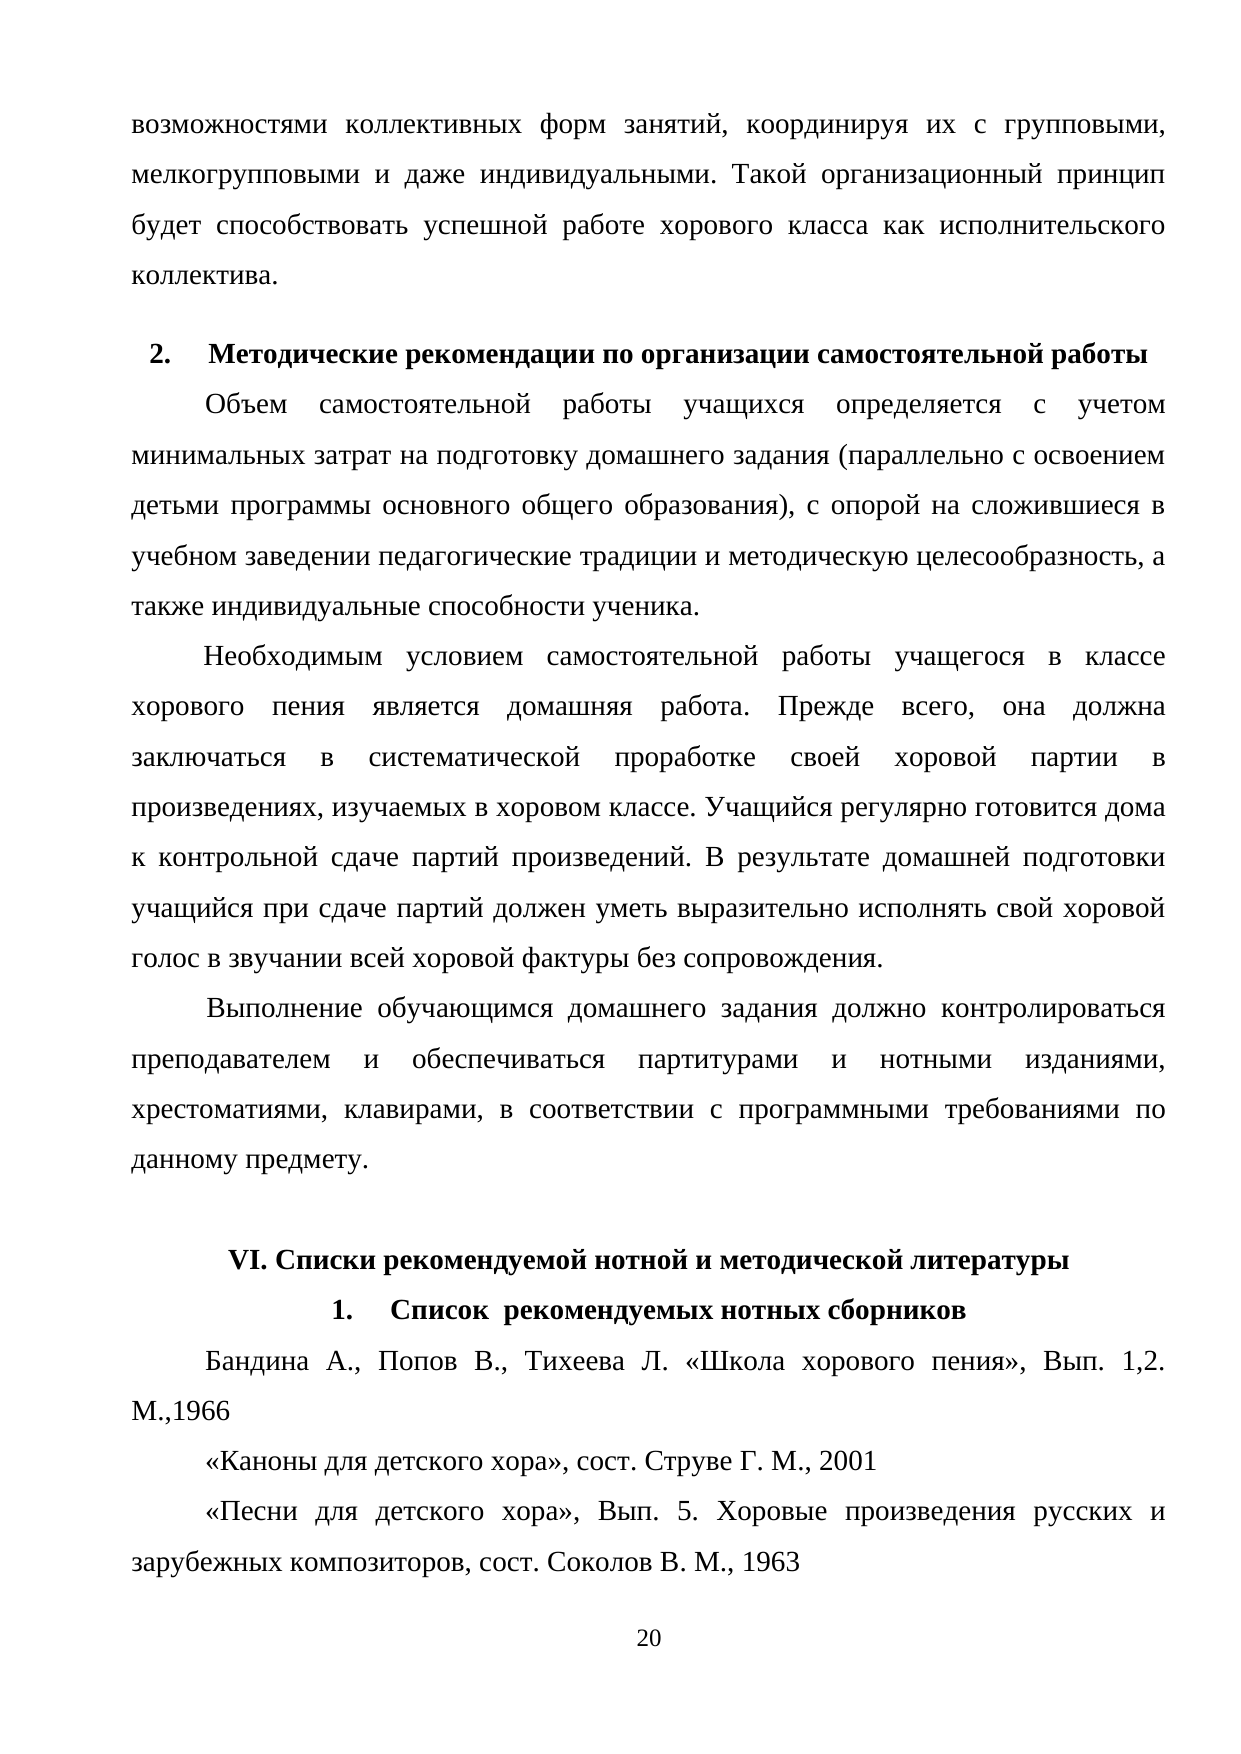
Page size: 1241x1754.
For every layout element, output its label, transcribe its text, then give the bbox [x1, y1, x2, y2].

text Выполнение обучающимся домашнего задания должно контролироваться преподавателем и обеспечиваться партитурами и нотными изданиями, хрестоматиями, клавирами, в соответствии с программными требованиями по данному предмету. [131, 990, 1167, 1175]
list Объем самостоятельной работы учащихся определяется с учетом минимальных затрат на подготовку домашнего задания (параллельно с освоением детьми программы основного общего образования), с опорой на сложившиеся в учебном заведении педагогические традиции и методическую целесообразность, а также индивидуальные способности ученика. [131, 387, 1167, 621]
text VI. Списки рекомендуемой нотной и методической литературы [131, 1242, 1167, 1276]
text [131, 106, 1167, 291]
text «Каноны для детского хора», сост. Струве Г. М., 2001 [131, 1443, 1167, 1477]
list Список рекомендуемых нотных сборников [131, 1292, 1167, 1326]
list Методические рекомендации по организации самостоятельной работы [131, 336, 1167, 370]
text Бандина А., Попов В., Тихеева Л. «Школа хорового пения», Вып. 1,2. М.,1966 [131, 1343, 1167, 1426]
text «Песни для детского хора», Вып. 5. Хоровые произведения русских и зарубежных композиторов, сост. Соколов В. М., 1963 [131, 1493, 1167, 1577]
text Необходимым условием самостоятельной работы учащегося в классе хорового пения является домашняя работа. Прежде всего, она должна заключаться в систематической проработке своей хоровой партии в произведениях, изучаемых в хоровом классе. Учащийся регулярно готовится дома к контрольной сдаче партий произведений. В результате домашней подготовки учащийся при сдаче партий должен уметь выразительно исполнять свой хоровой голос в звучании всей хоровой фактуры без сопровождения. [131, 638, 1167, 974]
